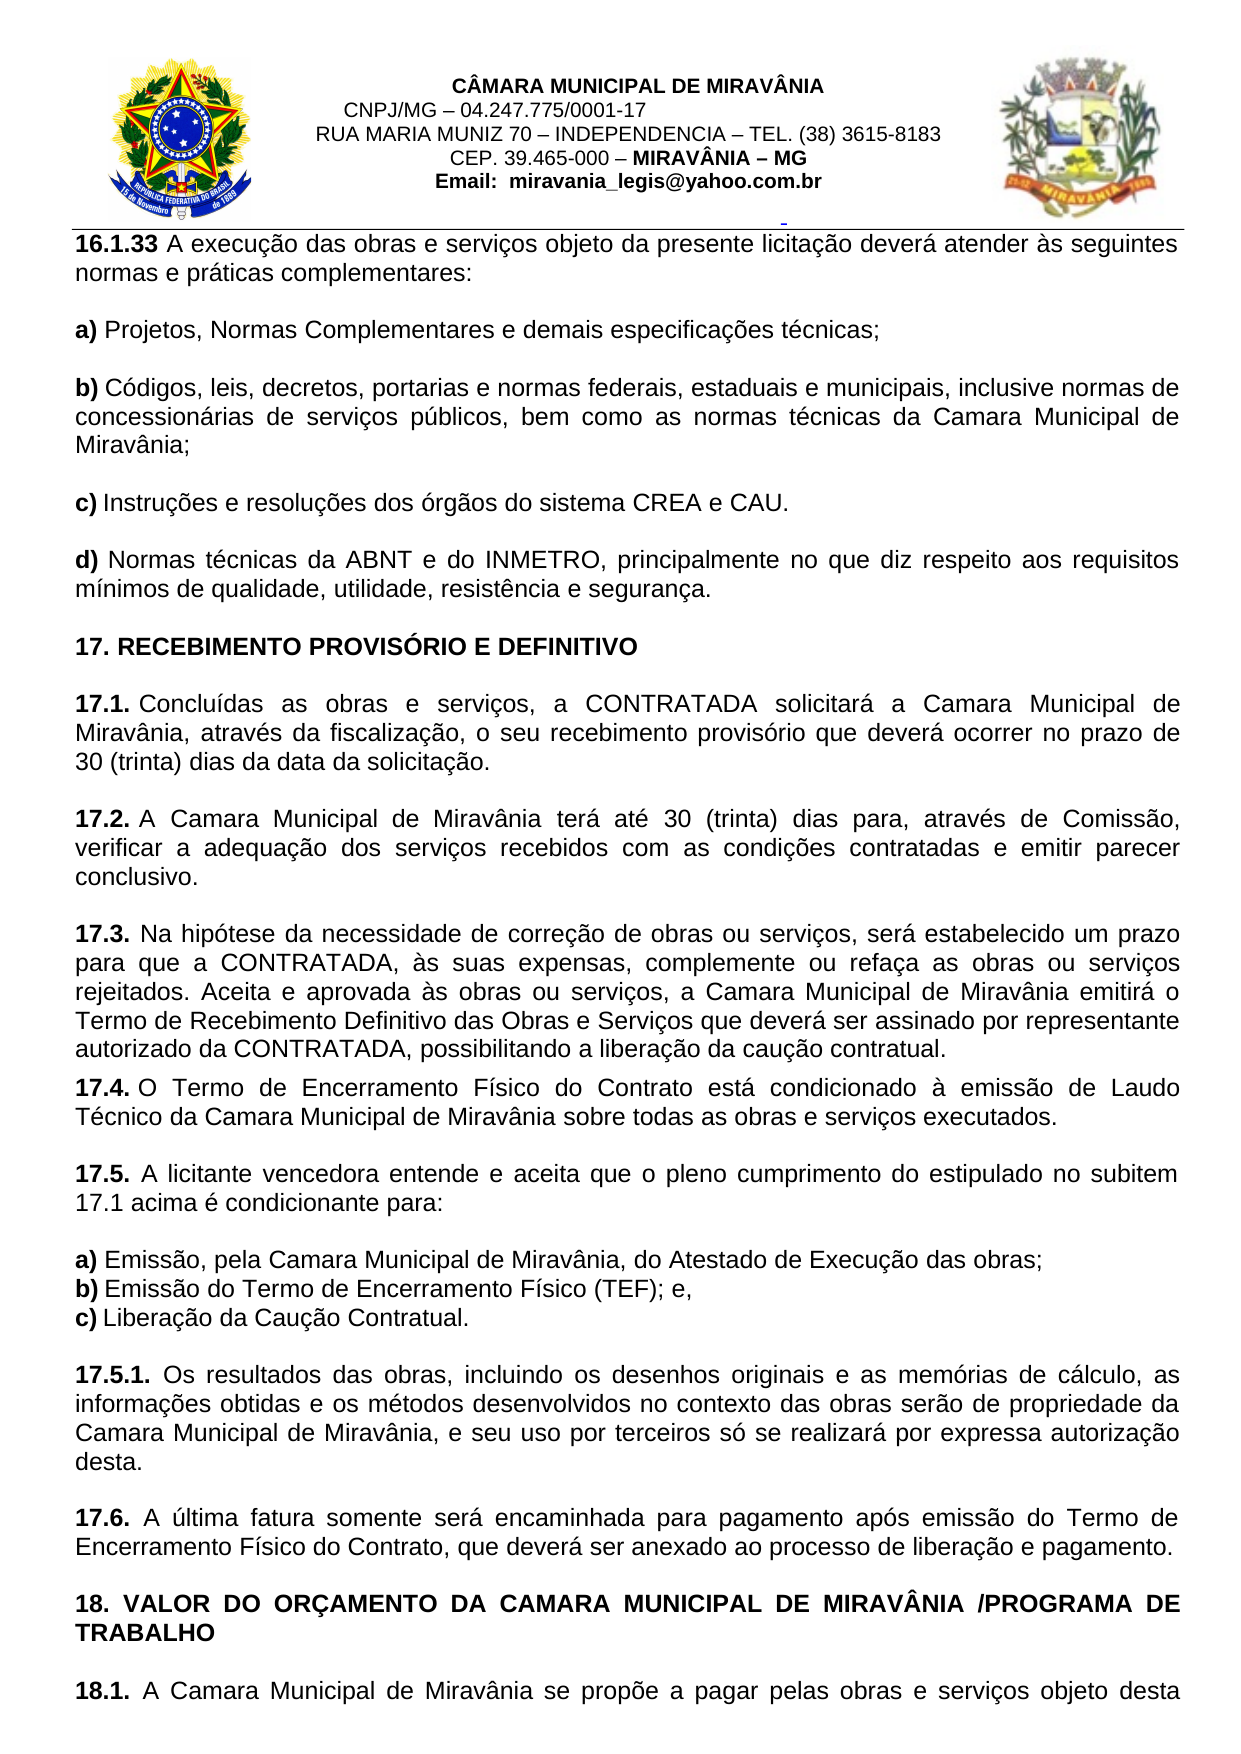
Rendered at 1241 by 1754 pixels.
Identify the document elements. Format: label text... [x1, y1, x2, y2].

list Concluídas as obras e serviços, a CONTRATADA solicitará a Camara Municipal de Miravânia, através da fiscalização, o seu recebimento provisório que deverá ocorrer no prazo de 30 (trinta) dias da data da solicitação. [75, 689, 1182, 776]
text 17.1 acima é condicionante para: [75, 1188, 1205, 1216]
list 16.1.33 A execução das obras e serviços objeto da presente licitação deverá atender às seguintes normas e práticas complementares: [75, 229, 1180, 287]
list Projetos, Normas Complementares e demais especificações técnicas; [75, 315, 1205, 344]
list O Termo de Encerramento Físico do Contrato está condicionado à emissão de Laudo Técnico da Camara Municipal de Miravânia sobre todas as obras e serviços executados. [75, 1073, 1181, 1130]
list Emissão do Termo de Encerramento Físico (TEF); e, [75, 1274, 1205, 1303]
list Liberação da Caução Contratual. [75, 1303, 1205, 1331]
list Códigos, leis, decretos, portarias e normas federais, estaduais e municipais, inclusive normas de concessionárias de serviços públicos, bem como as normas técnicas da Camara Municipal de Miravânia; [75, 373, 1182, 459]
list Na hipótese da necessidade de correção de obras ou serviços, será estabelecido um prazo para que a CONTRATADA, às suas expensas, complemente ou refaça as obras ou serviços rejeitados. Aceita e aprovada às obras ou serviços, a Camara Municipal de Miravânia emitirá o Termo de Recebimento Definitivo das Obras e Serviços que deverá ser assinado por representante autorizado da CONTRATADA, possibilitando a liberação da caução contratual. [75, 919, 1182, 1063]
list Instruções e resoluções dos órgãos do sistema CREA e CAU. [75, 488, 1205, 517]
list Normas técnicas da ABNT e do INMETRO, principalmente no que diz respeito aos requisitos mínimos de qualidade, utilidade, resistência e segurança. [75, 546, 1181, 603]
list A licitante vencedora entende e aceita que o pleno cumprimento do estipulado no subitem [75, 1159, 1205, 1188]
picture [991, 45, 1173, 223]
subtitle RECEBIMENTO PROVISÓRIO E DEFINITIVO [75, 632, 1205, 661]
subtitle VALOR DO ORÇAMENTO DA CAMARA MUNICIPAL DE MIRAVÂNIA /PROGRAMA DE TRABALHO [75, 1589, 1181, 1647]
picture [107, 57, 252, 222]
list Os resultados das obras, incluindo os desenhos originais e as memórias de cálculo, as informações obtidas e os métodos desenvolvidos no contexto das obras serão de propriedade da Camara Municipal de Miravânia, e seu uso por terceiros só se realizará por expressa autorização desta. [75, 1360, 1181, 1475]
list Emissão, pela Camara Municipal de Miravânia, do Atestado de Execução das obras; [75, 1245, 1205, 1274]
list A última fatura somente será encaminhada para pagamento após emissão do Termo de Encerramento Físico do Contrato, que deverá ser anexado ao processo de liberação e pagamento. [75, 1504, 1181, 1561]
list A Camara Municipal de Miravânia terá até 30 (trinta) dias para, através de Comissão, verificar a adequação dos serviços recebidos com as condições contratadas e emitir parecer conclusivo. [75, 804, 1181, 891]
